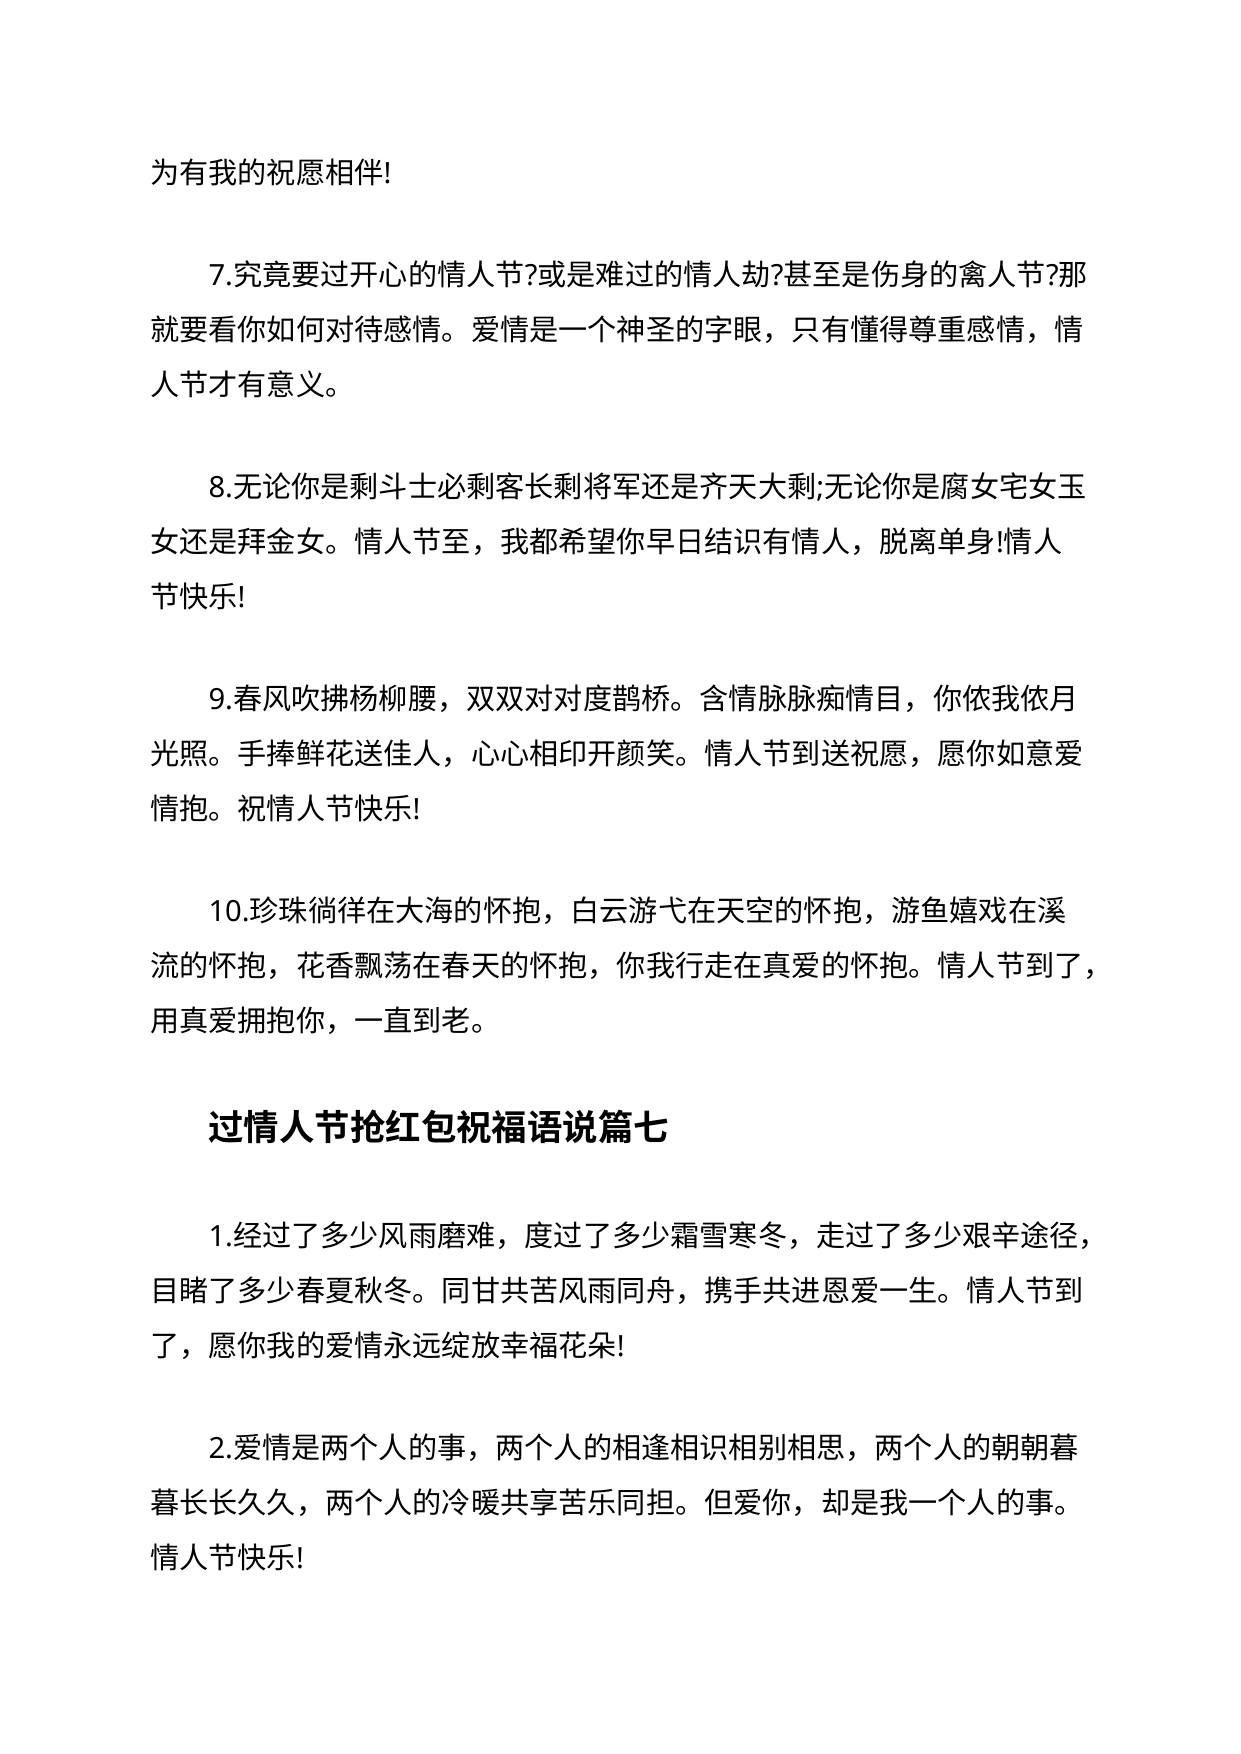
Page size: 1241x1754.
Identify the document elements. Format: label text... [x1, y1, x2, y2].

text 1.经过了多少风雨磨难，度过了多少霜雪寒冬，走过了多少艰辛途径，目睹了多少春夏秋冬。同甘共苦风雨同舟，携手共进恩爱一生。情人节到了，愿你我的爱情永远绽放幸福花朵! [150, 1213, 1090, 1365]
text 2.爱情是两个人的事，两个人的相逢相识相别相思，两个人的朝朝暮暮长长久久，两个人的冷暖共享苦乐同担。但爱你，却是我一个人的事。情人节快乐! [150, 1424, 1090, 1577]
text 8.无论你是剩斗士必剩客长剩将军还是齐天大剩;无论你是腐女宅女玉女还是拜金女。情人节至，我都希望你早日结识有情人，脱离单身!情人节快乐! [150, 464, 1090, 616]
text 过情人节抢红包祝福语说篇七 [150, 1099, 1090, 1150]
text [150, 150, 1090, 192]
text 10.珍珠徜徉在大海的怀抱，白云游弋在天空的怀抱，游鱼嬉戏在溪流的怀抱，花香飘荡在春天的怀抱，你我行走在真爱的怀抱。情人节到了，用真爱拥抱你，一直到老。 [150, 887, 1090, 1040]
text 9.春风吹拂杨柳腰，双双对对度鹊桥。含情脉脉痴情目，你侬我侬月光照。手捧鲜花送佳人，心心相印开颜笑。情人节到送祝愿，愿你如意爱情抱。祝情人节快乐! [150, 676, 1090, 828]
text 7.究竟要过开心的情人节?或是难过的情人劫?甚至是伤身的禽人节?那就要看你如何对待感情。爱情是一个神圣的字眼，只有懂得尊重感情，情人节才有意义。 [150, 252, 1090, 404]
